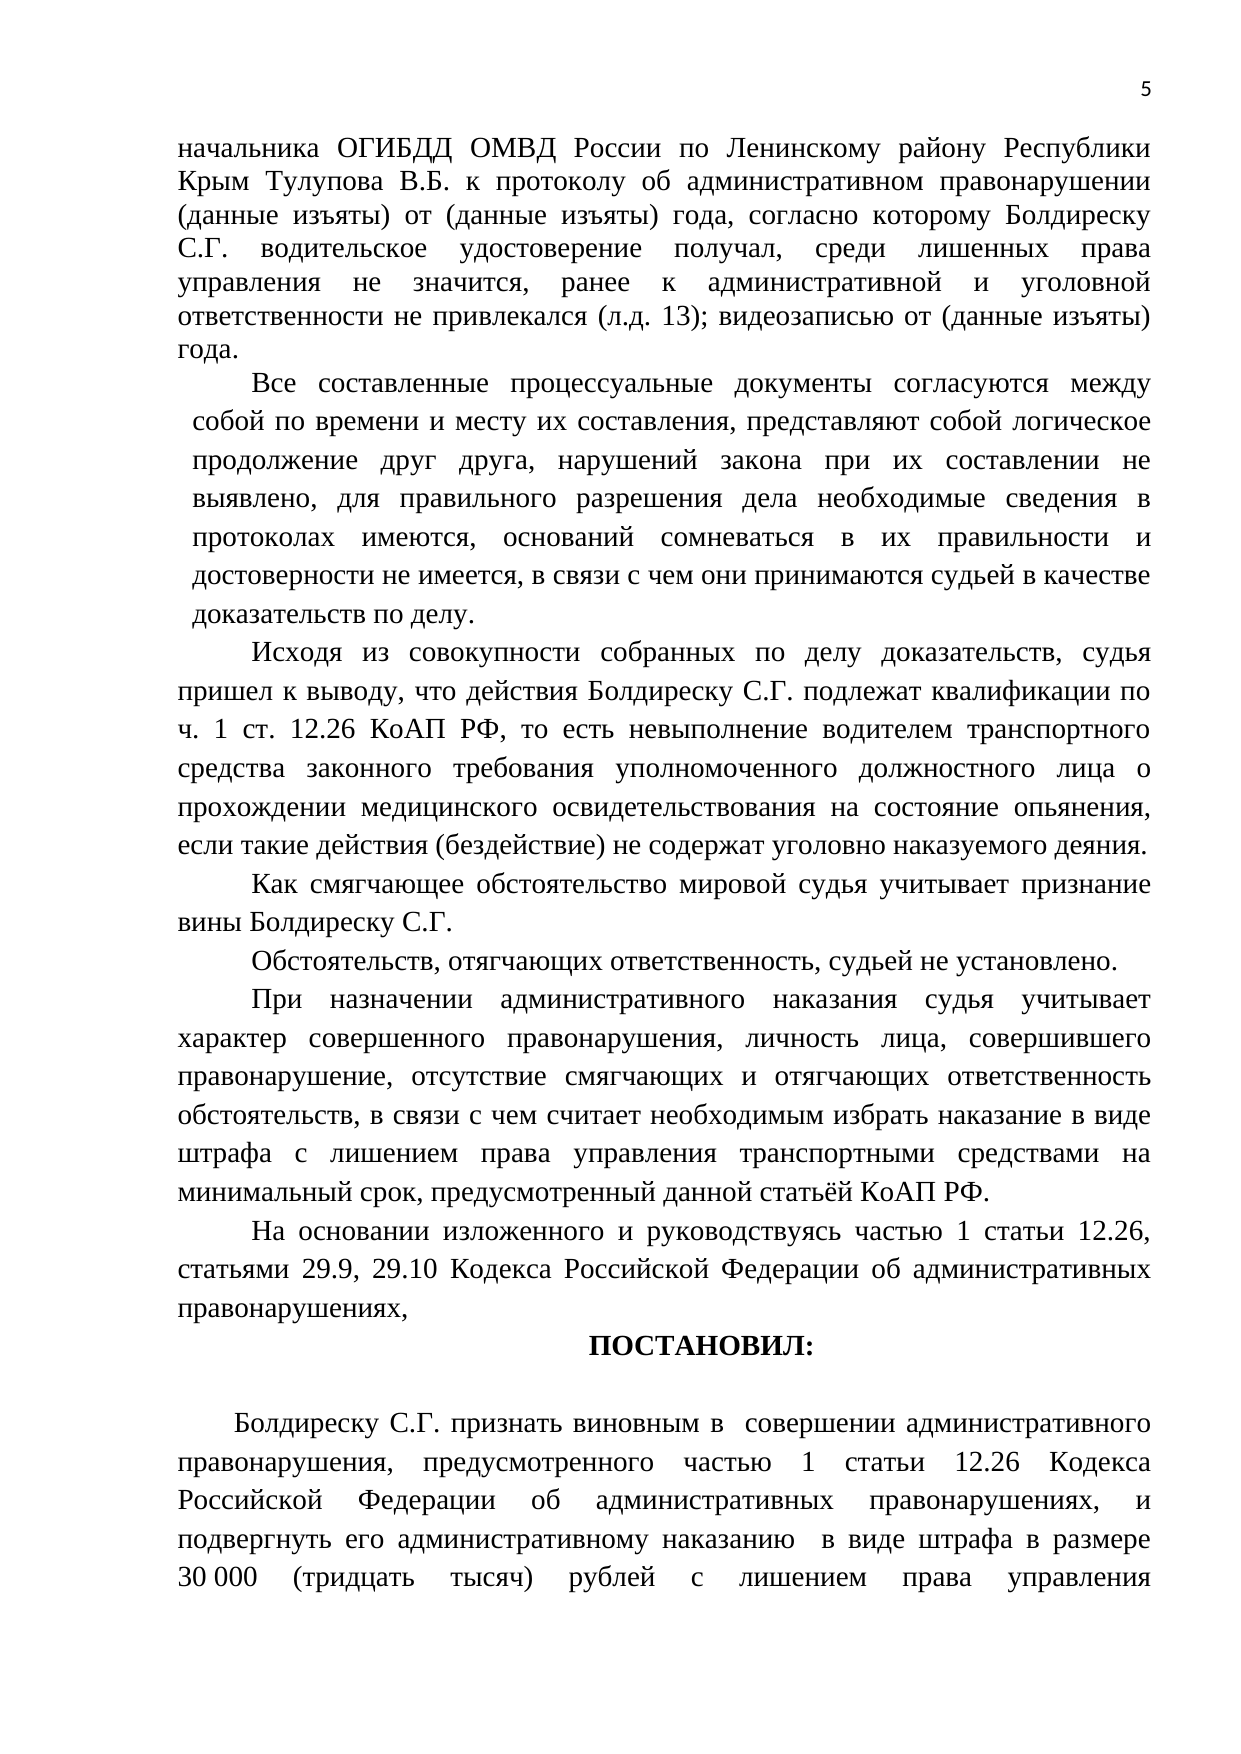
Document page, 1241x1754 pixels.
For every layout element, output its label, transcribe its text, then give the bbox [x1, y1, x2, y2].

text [177, 130, 1152, 365]
text Все составленные процессуальные документы согласуются между собой по времени и месту их составления, представляют собой логическое продолжение друг друга, нарушений закона при их составлении не выявлено, для правильного разрешения дела необходимые сведения в протоколах имеются, оснований сомневаться в их правильности и достоверности не имеется, в связи с чем они принимаются судьей в качестве доказательств по делу. [192, 365, 1152, 629]
text Обстоятельств, отягчающих ответственность, судьей не установлено. [177, 943, 1152, 976]
text При назначении административного наказания судья учитывает характер совершенного правонарушения, личность лица, совершившего правонарушение, отсутствие смягчающих и отягчающих ответственность обстоятельств, в связи с чем считает необходимым избрать наказание в виде штрафа с лишением права управления транспортными средствами на минимальный срок, предусмотренный данной статьёй КоАП РФ. [177, 981, 1152, 1208]
text На основании изложенного и руководствуясь частью 1 статьи 12.26, статьями 29.9, 29.10 Кодекса Российской Федерации об административных правонарушениях, [177, 1213, 1152, 1323]
text ПОСТАНОВИЛ: [177, 1328, 1152, 1362]
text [177, 1405, 1152, 1593]
text Как смягчающее обстоятельство мировой судья учитывает признание вины Болдиреску С.Г. [177, 866, 1152, 938]
text Исходя из совокупности собранных по делу доказательств, судья пришел к выводу, что действия Болдиреску С.Г. подлежат квалификации по ч. 1 ст. 12.26 КоАП РФ, то есть невыполнение водителем транспортного средства законного требования уполномоченного должностного лица о прохождении медицинского освидетельствования на состояние опьянения, если такие действия (бездействие) не содержат уголовно наказуемого деяния. [177, 634, 1152, 861]
